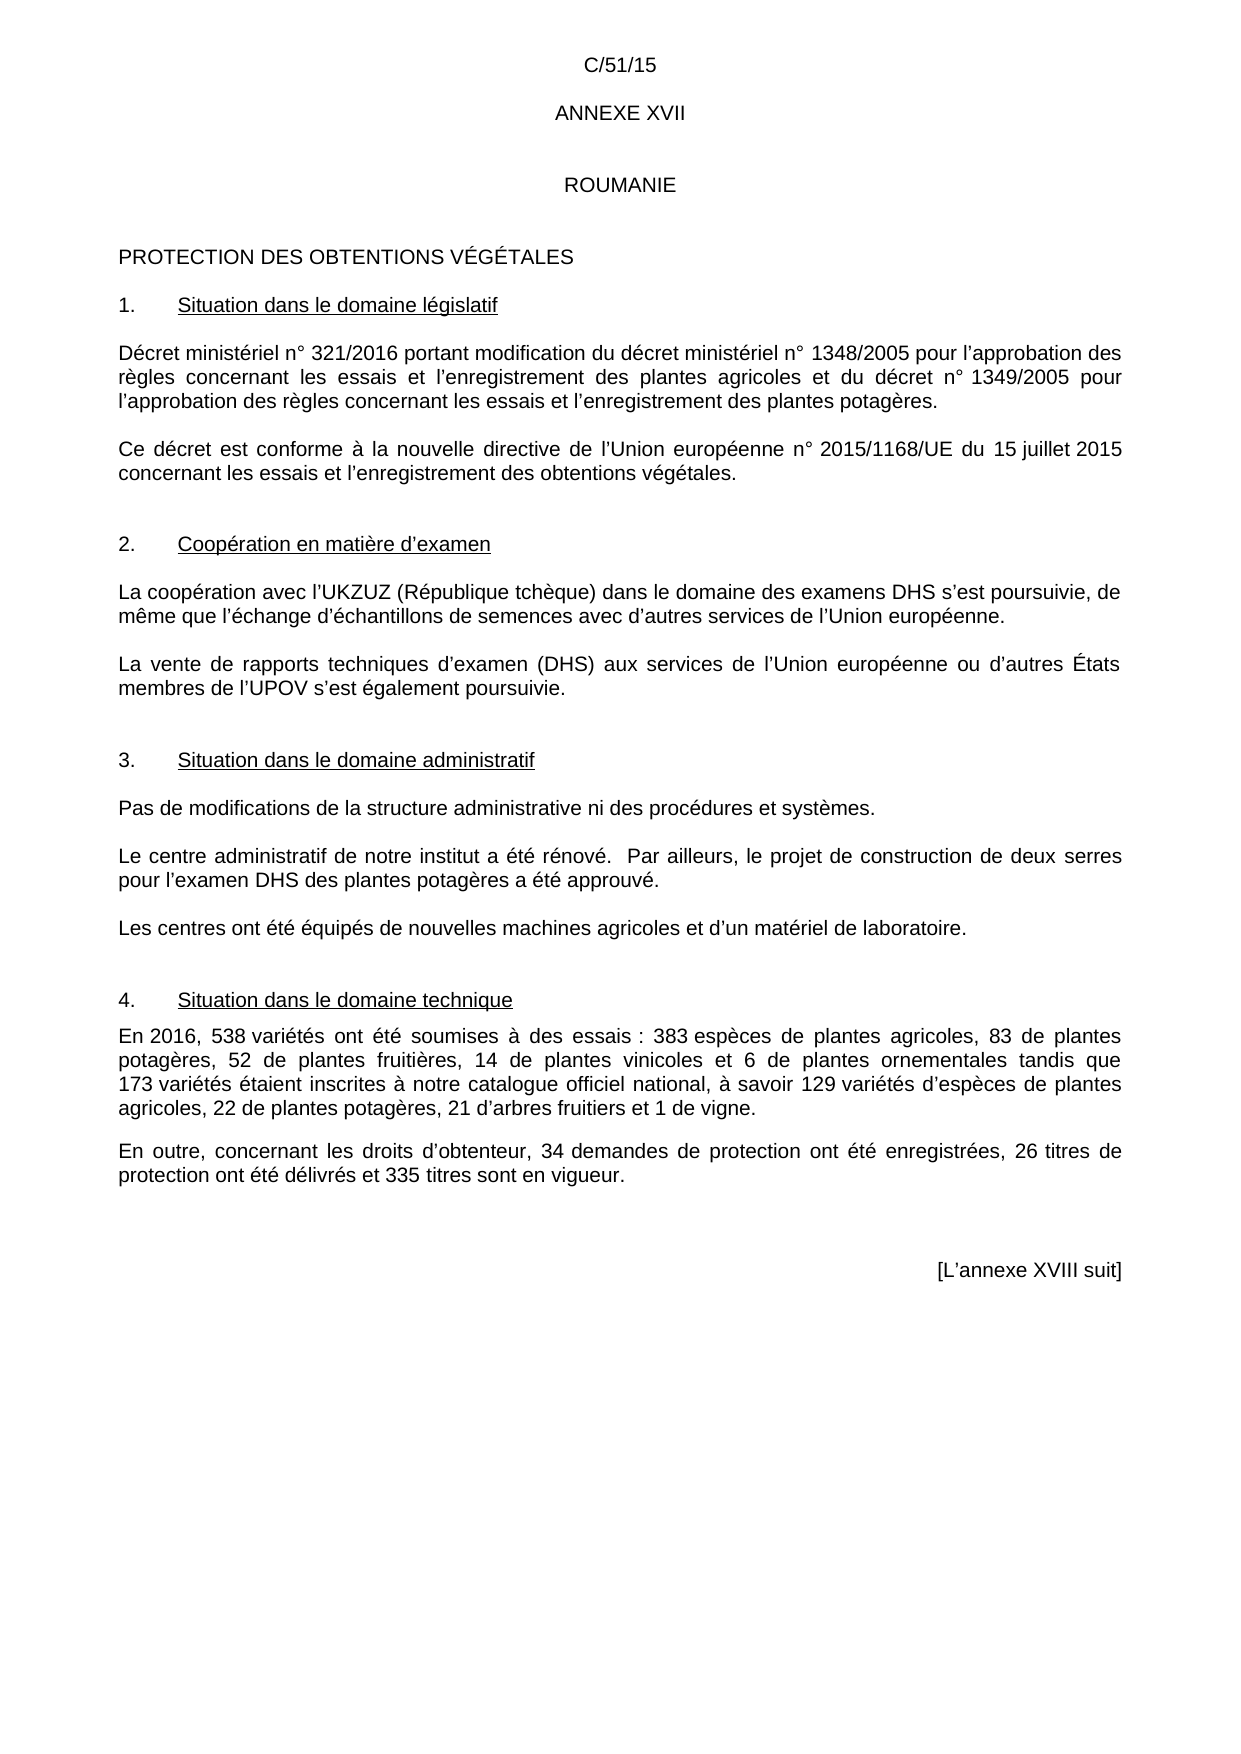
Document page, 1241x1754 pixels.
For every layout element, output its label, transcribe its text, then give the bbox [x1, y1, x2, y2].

text [L’annexe XVIII suit] [118, 1258, 1122, 1282]
text ANNEXE XVII [118, 101, 1122, 125]
text La vente de rapports techniques d’examen (DHS) aux services de l’Union européenne ou d’autres États membres de l’UPOV s’est également poursuivie. [118, 652, 1122, 700]
text 3. Situation dans le domaine administratif [118, 748, 1122, 772]
text Pas de modifications de la structure administrative ni des procédures et systèmes. [118, 796, 1122, 820]
text Ce décret est conforme à la nouvelle directive de l’Union européenne n° 2015/1168/UE du 15 juillet 2015 concernant les essais et l’enregistrement des obtentions végétales. [118, 436, 1122, 484]
text Les centres ont été équipés de nouvelles machines agricoles et d’un matériel de laboratoire. [118, 916, 1122, 939]
text PROTECTION DES OBTENTIONS VÉGÉTALES [118, 245, 1122, 269]
text 1. Situation dans le domaine législatif [118, 293, 1122, 317]
text 4. Situation dans le domaine technique [118, 987, 1122, 1011]
text C/51/15 [118, 53, 1122, 77]
text Le centre administratif de notre institut a été rénové. Par ailleurs, le projet de construction de deux serres pour l’examen DHS des plantes potagères a été approuvé. [118, 844, 1122, 892]
text Roumanie [118, 173, 1122, 197]
text La coopération avec l’UKZUZ (République tchèque) dans le domaine des examens DHS s’est poursuivie, de même que l’échange d’échantillons de semences avec d’autres services de l’Union européenne. [118, 580, 1122, 628]
text En 2016, 538 variétés ont été soumises à des essais : 383 espèces de plantes agricoles, 83 de plantes potagères, 52 de plantes fruitières, 14 de plantes vinicoles et 6 de plantes ornementales tandis que 173 variétés étaient inscrites à notre catalogue officiel national, à savoir 129 variétés d’espèces de plantes agricoles, 22 de plantes potagères, 21 d’arbres fruitiers et 1 de vigne. [118, 1023, 1122, 1119]
text En outre, concernant les droits d’obtenteur, 34 demandes de protection ont été enregistrées, 26 titres de protection ont été délivrés et 335 titres sont en vigueur. [118, 1138, 1122, 1186]
text Décret ministériel n° 321/2016 portant modification du décret ministériel n° 1348/2005 pour l’approbation des règles concernant les essais et l’enregistrement des plantes agricoles et du décret n° 1349/2005 pour l’approbation des règles concernant les essais et l’enregistrement des plantes potagères. [118, 341, 1122, 412]
text 2. Coopération en matière d’examen [118, 532, 1122, 556]
